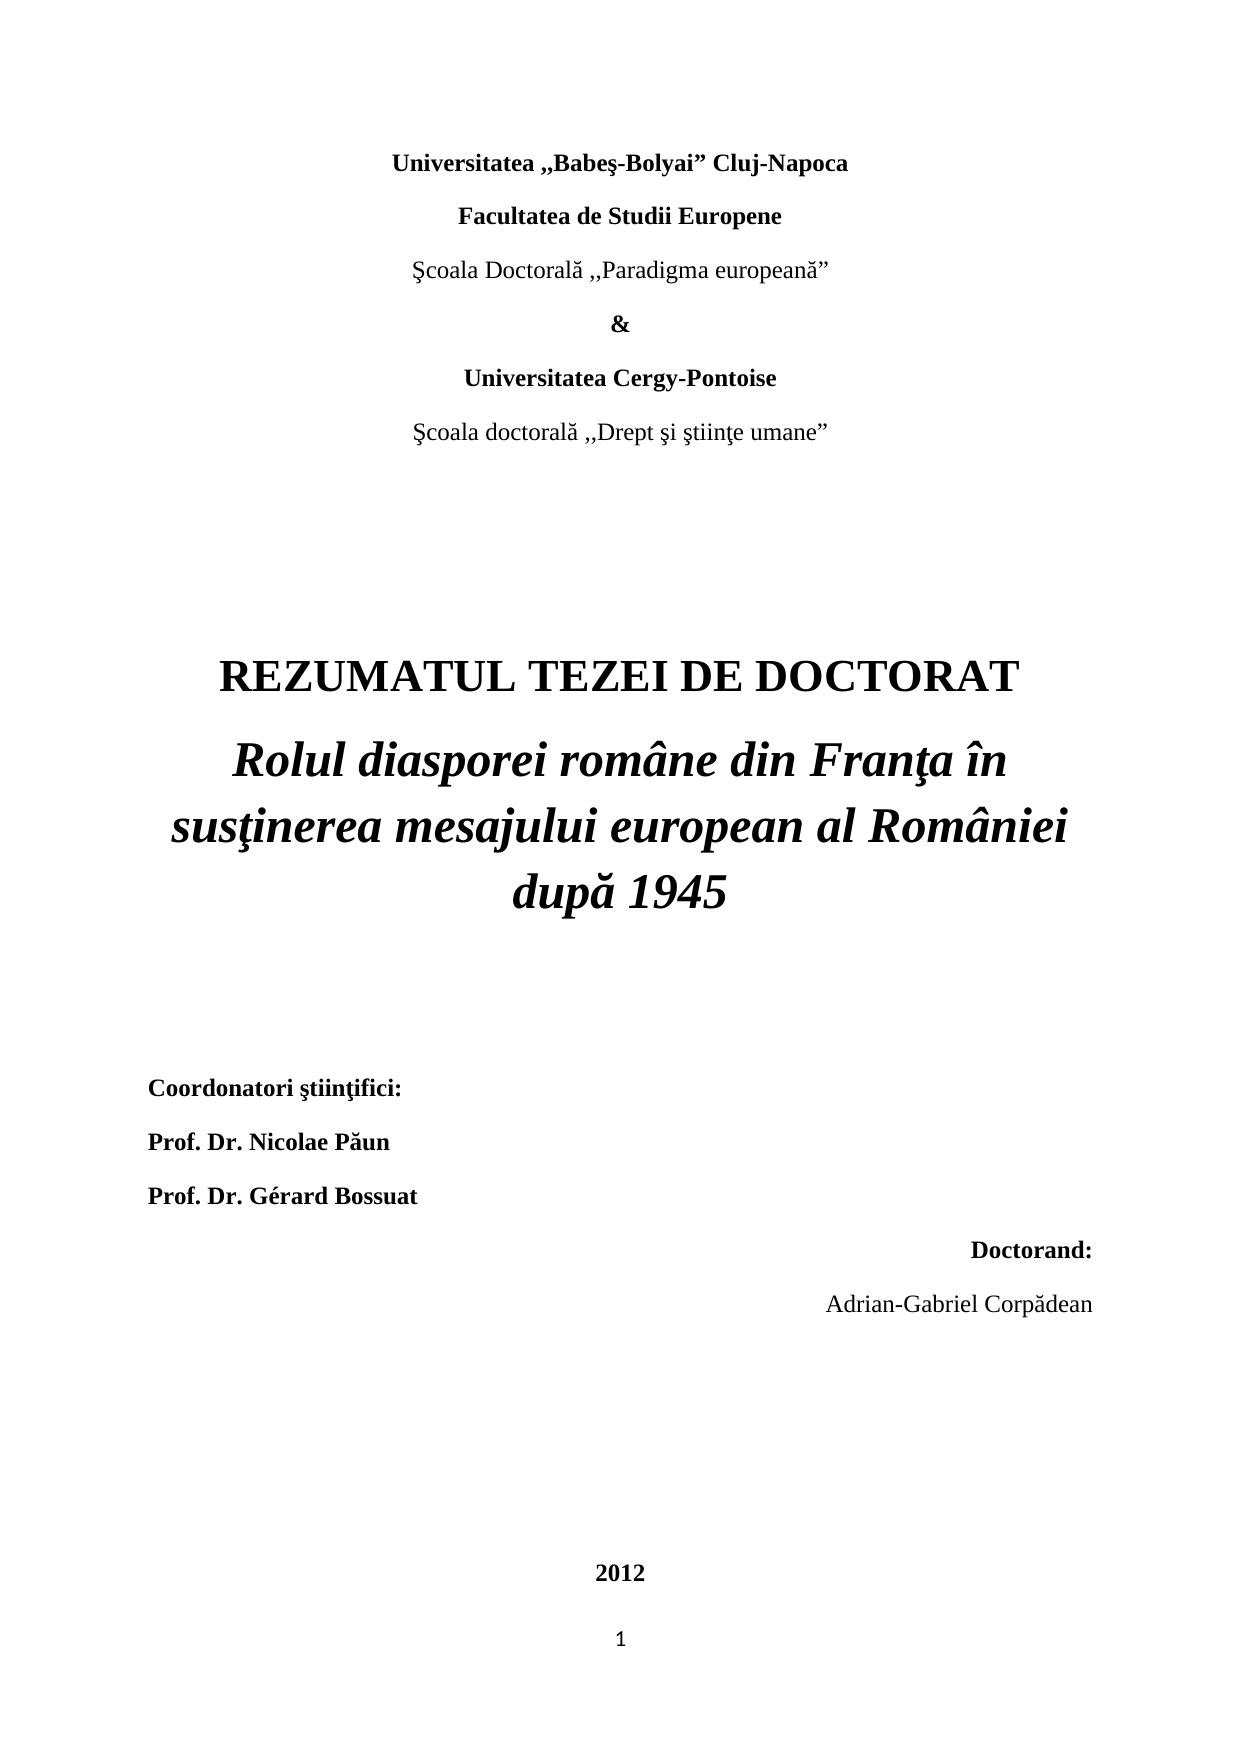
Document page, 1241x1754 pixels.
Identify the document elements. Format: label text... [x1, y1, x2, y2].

text Prof. Dr. Nicolae Păun [148, 1127, 1093, 1156]
text Universitatea Cergy-Pontoise [148, 363, 1093, 392]
text & [148, 309, 1093, 338]
text Doctorand: [148, 1235, 1093, 1264]
text Prof. Dr. Gérard Bossuat [148, 1181, 1093, 1210]
text Rolul diasporei române din Franţa în susţinerea mesajului european al României după 1945 [148, 730, 1093, 920]
text 2012 [148, 1558, 1093, 1587]
text Coordonatori ştiinţifici: [148, 1073, 1093, 1102]
text Şcoala doctorală ,,Drept şi ştiinţe umane” [148, 417, 1093, 446]
text Adrian-Gabriel Corpădean [148, 1289, 1093, 1318]
text Şcoala Doctorală ,,Paradigma europeană” [148, 255, 1093, 284]
text Facultatea de Studii Europene [148, 201, 1093, 230]
text REZUMATUL TEZEI DE DOCTORAT [148, 649, 1093, 702]
text Universitatea ,,Babeş-Bolyai” Cluj-Napoca [148, 148, 1093, 176]
